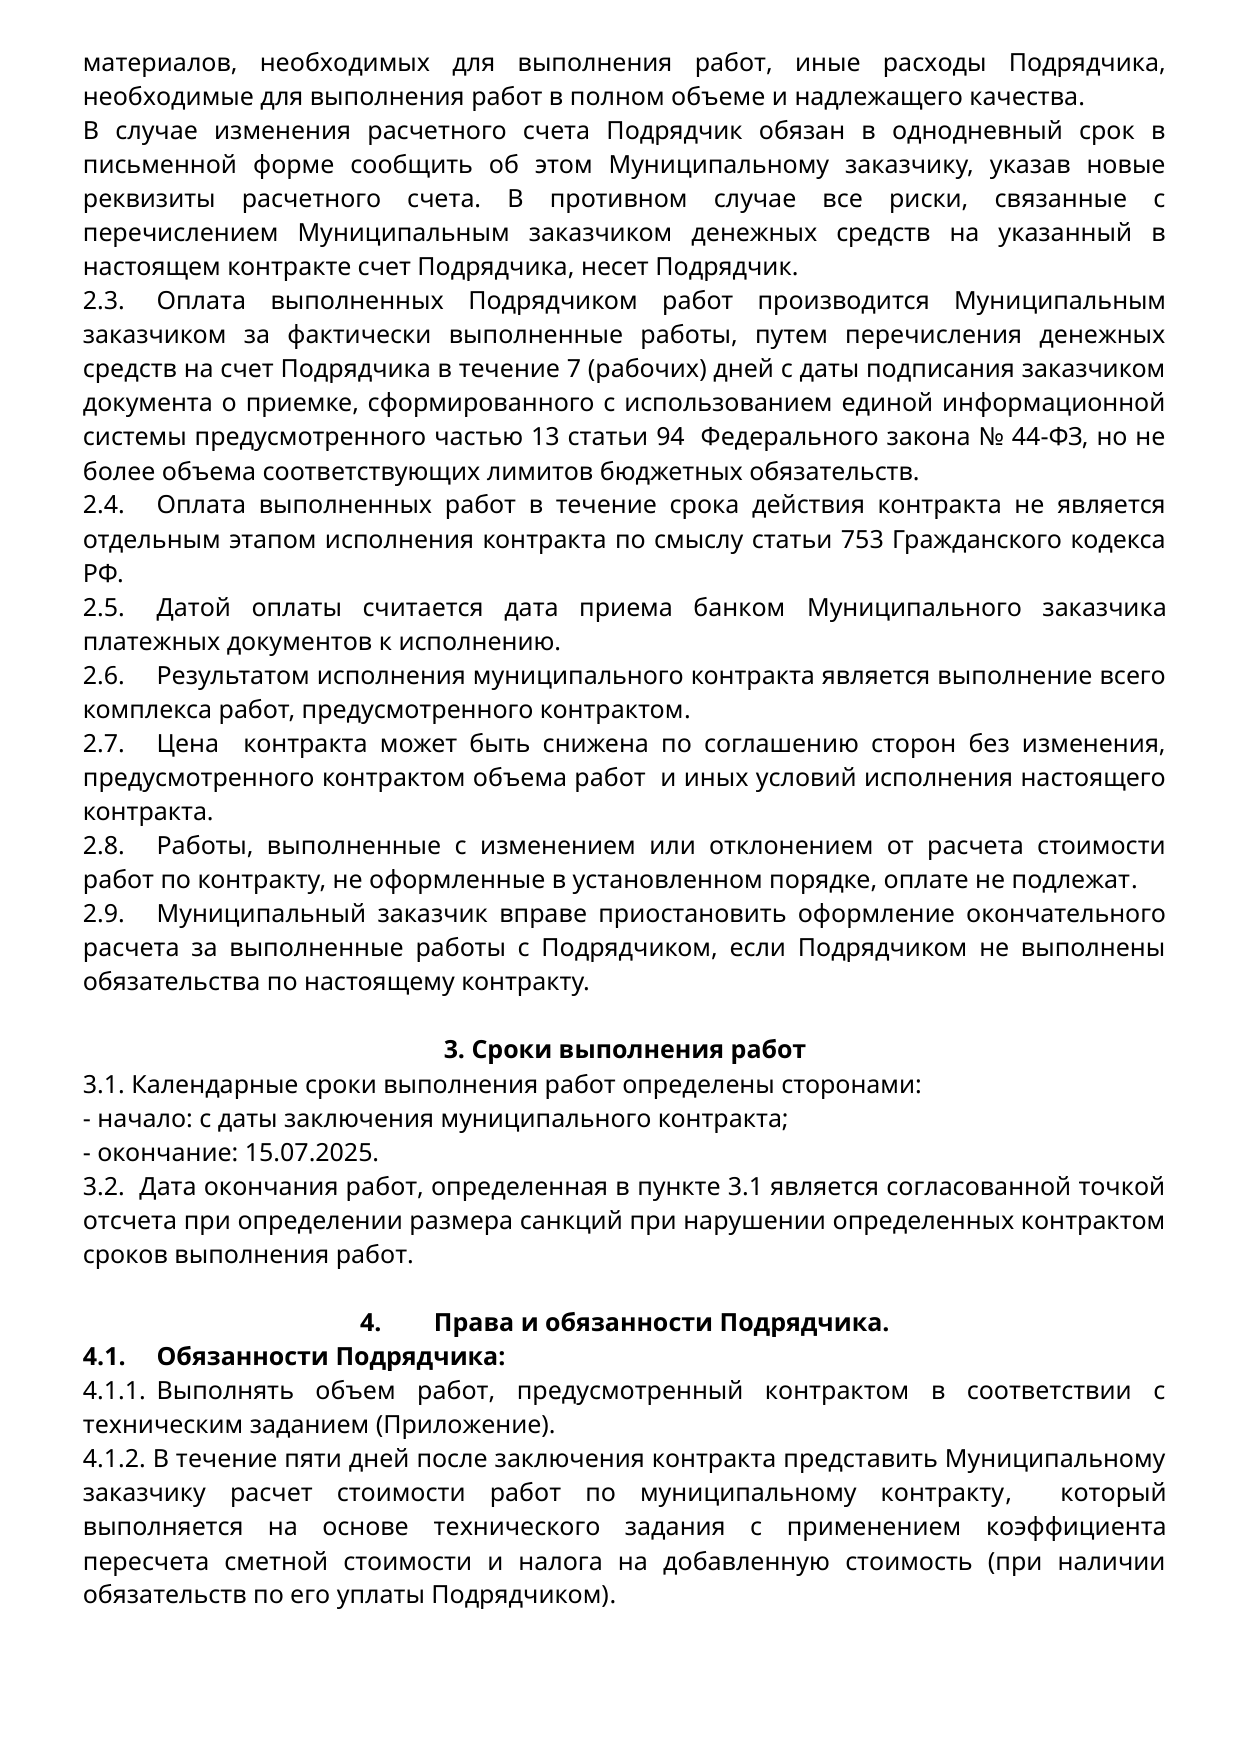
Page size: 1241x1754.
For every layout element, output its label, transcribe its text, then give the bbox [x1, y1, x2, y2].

list Работы, выполненные с изменением или отклонением от расчета стоимости работ по контракту, не оформленные в установленном порядке, оплате не подлежат. [83, 828, 1167, 896]
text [83, 44, 1167, 112]
text 3. Сроки выполнения работ [83, 1032, 1167, 1066]
text 3.1. Календарные сроки выполнения работ определены сторонами: [83, 1066, 1167, 1100]
text 4.1.1. Выполнять объем работ, предусмотренный контрактом в соответствии с техническим заданием (Приложение). [83, 1373, 1167, 1441]
list Результатом исполнения муниципального контракта является выполнение всего комплекса работ, предусмотренного контрактом. [83, 657, 1167, 726]
list Оплата выполненных работ в течение срока действия контракта не является отдельным этапом исполнения контракта по смыслу статьи 753 Гражданского кодекса РФ. [83, 487, 1167, 589]
list Права и обязанности Подрядчика. [83, 1305, 1167, 1339]
list Муниципальный заказчик вправе приостановить оформление окончательного расчета за выполненные работы с Подрядчиком, если Подрядчиком не выполнены обязательства по настоящему контракту. [83, 896, 1167, 998]
text - окончание: 15.07.2025. [83, 1134, 1167, 1168]
text 4.1.2. В течение пяти дней после заключения контракта представить Муниципальному заказчику расчет стоимости работ по муниципальному контракту, который выполняется на основе технического задания с применением коэффициента пересчета сметной стоимости и налога на добавленную стоимость (при наличии обязательств по его уплаты Подрядчиком). [83, 1441, 1167, 1611]
list Датой оплаты считается дата приема банком Муниципального заказчика платежных документов к исполнению. [83, 589, 1167, 657]
text 3.2. Дата окончания работ, определенная в пункте 3.1 является согласованной точкой отсчета при определении размера санкций при нарушении определенных контрактом сроков выполнения работ. [83, 1168, 1167, 1271]
list Оплата выполненных Подрядчиком работ производится Муниципальным заказчиком за фактически выполненные работы, путем перечисления денежных средств на счет Подрядчика в течение 7 (рабочих) дней с даты подписания заказчиком документа о приемке, сформированного с использованием единой информационной системы предусмотренного частью 13 статьи 94 Федерального закона № 44-ФЗ, но не более объема соответствующих лимитов бюджетных обязательств. [83, 283, 1167, 487]
text В случае изменения расчетного счета Подрядчик обязан в однодневный срок в письменной форме сообщить об этом Муниципальному заказчику, указав новые реквизиты расчетного счета. В противном случае все риски, связанные с перечислением Муниципальным заказчиком денежных средств на указанный в настоящем контракте счет Подрядчика, несет Подрядчик. [83, 112, 1167, 283]
list Цена контракта может быть снижена по соглашению сторон без изменения, предусмотренного контрактом объема работ и иных условий исполнения настоящего контракта. [83, 726, 1167, 828]
list Обязанности Подрядчика: [83, 1339, 1167, 1373]
text - начало: с даты заключения муниципального контракта; [83, 1100, 1167, 1134]
